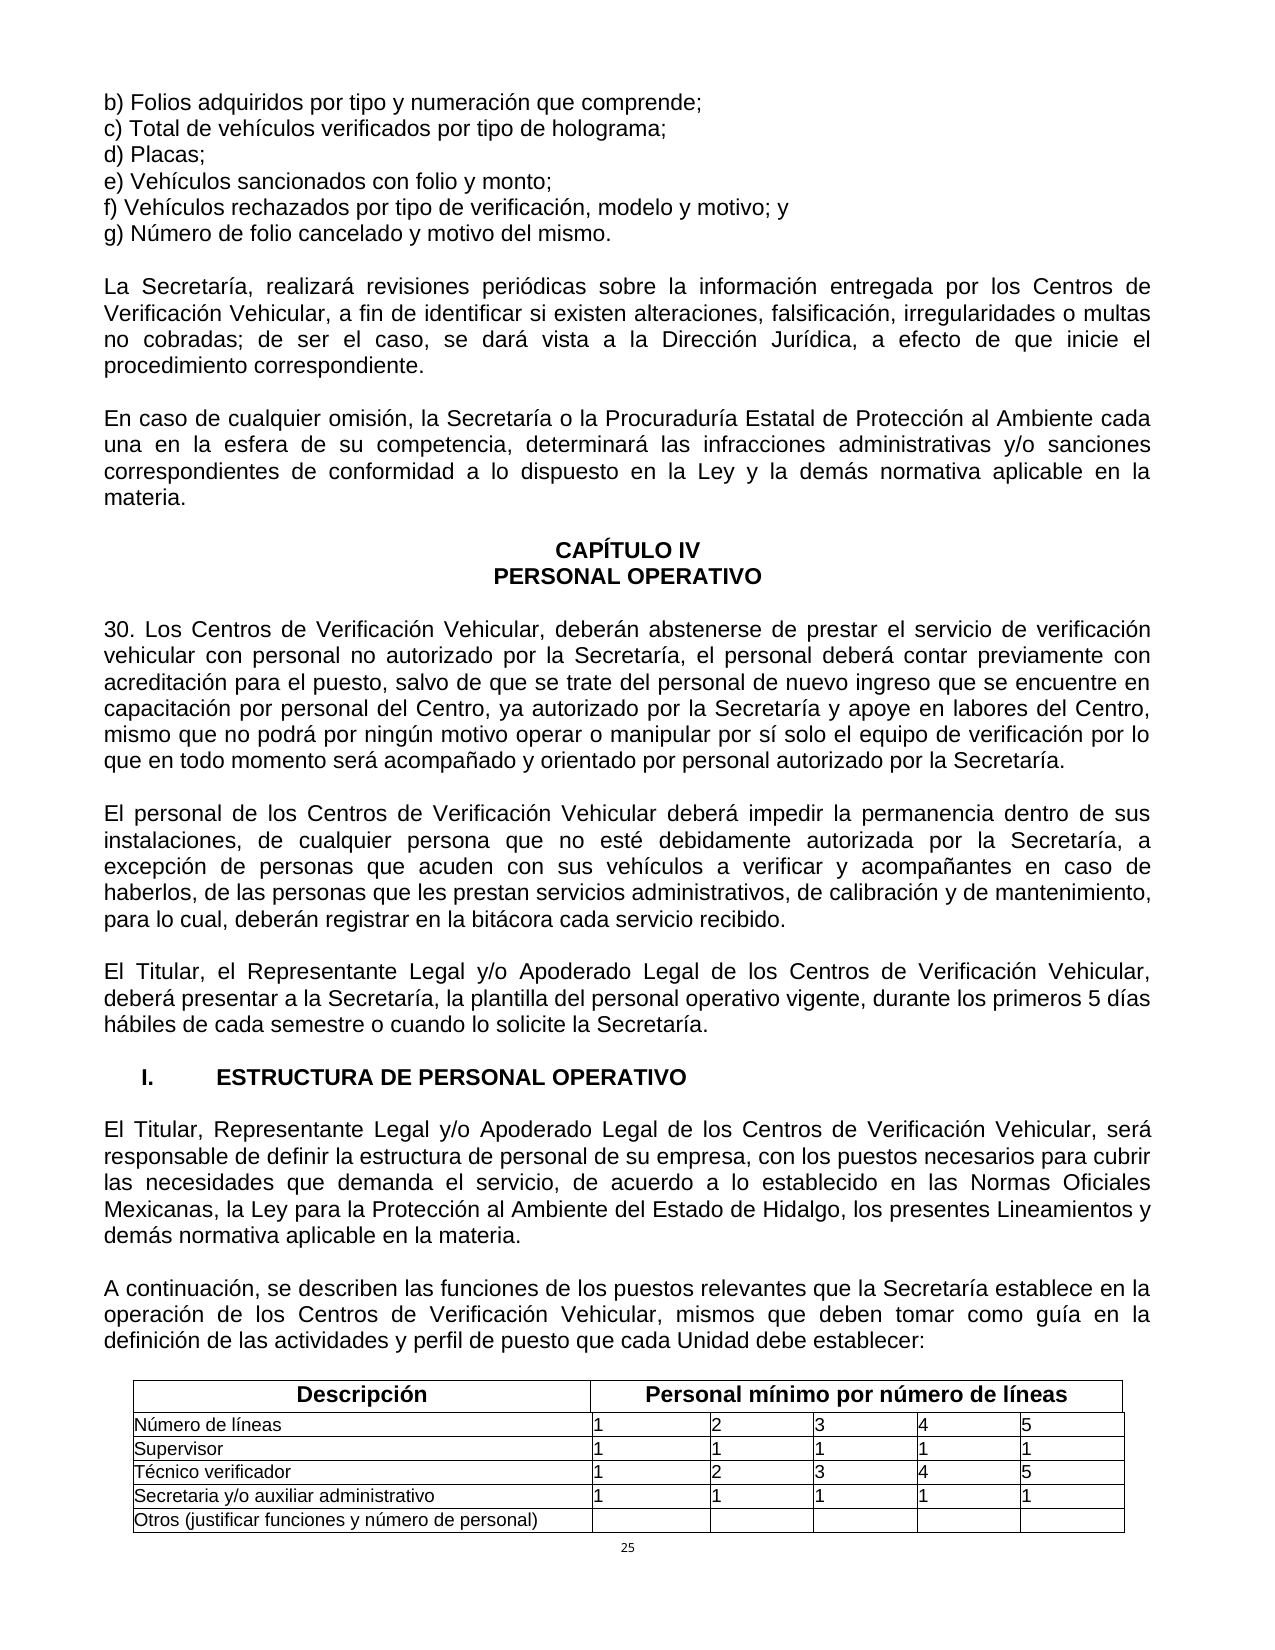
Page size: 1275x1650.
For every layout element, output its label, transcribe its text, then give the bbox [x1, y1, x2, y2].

table_cell 1 [593, 1461, 710, 1484]
text A continuación, se describen las funciones de los puestos relevantes que la Secretaría establece en la operación de los Centros de Verificación Vehicular, mismos que deben tomar como guía en la definición de las actividades y perfil de puesto que cada Unidad debe establecer: [103, 1274, 1152, 1354]
table_cell [918, 1509, 1020, 1532]
table_cell 1 [814, 1485, 917, 1508]
table_cell [814, 1509, 917, 1532]
table_cell 4 [918, 1461, 1020, 1484]
text g) Número de folio cancelado y motivo del mismo. [103, 220, 1152, 247]
table_cell 1 [918, 1437, 1020, 1460]
text El personal de los Centros de Verificación Vehicular deberá impedir la permanencia dentro de sus instalaciones, de cualquier persona que no esté debidamente autorizada por la Secretaría, a excepción de personas que acuden con sus vehículos a verificar y acompañantes en caso de haberlos, de las personas que les prestan servicios administrativos, de calibración y de mantenimiento, para lo cual, deberán registrar en la bitácora cada servicio recibido. [103, 800, 1152, 932]
table_cell 1 [711, 1437, 813, 1460]
text CAPÍTULO IV [103, 537, 1152, 563]
text d) Placas; [103, 141, 1152, 168]
text El Titular, el Representante Legal y/o Apoderado Legal de los Centros de Verificación Vehicular, deberá presentar a la Secretaría, la plantilla del personal operativo vigente, durante los primeros 5 días hábiles de cada semestre o cuando lo solicite la Secretaría. [103, 958, 1152, 1037]
table_cell Supervisor [134, 1437, 592, 1460]
table_cell 1 [593, 1485, 710, 1508]
table_cell 1 [1021, 1485, 1124, 1508]
table_cell 5 [1021, 1413, 1124, 1436]
table_cell Secretaria y/o auxiliar administrativo [134, 1485, 592, 1508]
table_cell 2 [711, 1413, 813, 1436]
list ESTRUCTURA DE PERSONAL OPERATIVO [141, 1064, 1152, 1090]
table_header Descripción [134, 1381, 590, 1412]
table_cell 2 [711, 1461, 813, 1484]
text La Secretaría, realizará revisiones periódicas sobre la información entregada por los Centros de Verificación Vehicular, a fin de identificar si existen alteraciones, falsificación, irregularidades o multas no cobradas; de ser el caso, se dará vista a la Dirección Jurídica, a efecto de que inicie el procedimiento correspondiente. [103, 273, 1152, 378]
table_cell Número de líneas [134, 1413, 592, 1436]
text b) Folios adquiridos por tipo y numeración que comprende; [103, 89, 1152, 115]
text En caso de cualquier omisión, la Secretaría o la Procuraduría Estatal de Protección al Ambiente cada una en la esfera de su competencia, determinará las infracciones administrativas y/o sanciones correspondientes de conformidad a lo dispuesto en la Ley y la demás normativa aplicable en la materia. [103, 405, 1152, 510]
table_cell 4 [918, 1413, 1020, 1436]
table_cell 1 [918, 1485, 1020, 1508]
table_cell [711, 1509, 813, 1532]
table_cell [1021, 1509, 1124, 1532]
text f) Vehículos rechazados por tipo de verificación, modelo y motivo; y [103, 194, 1152, 220]
table_cell 5 [1021, 1461, 1124, 1484]
table_cell 1 [1021, 1437, 1124, 1460]
table_cell 3 [814, 1461, 917, 1484]
table_cell 1 [814, 1437, 917, 1460]
table_cell 1 [593, 1413, 710, 1436]
table_header Personal mínimo por número de líneas [591, 1381, 1122, 1412]
text El Titular, Representante Legal y/o Apoderado Legal de los Centros de Verificación Vehicular, será responsable de definir la estructura de personal de su empresa, con los puestos necesarios para cubrir las necesidades que demanda el servicio, de acuerdo a lo establecido en las Normas Oficiales Mexicanas, la Ley para la Protección al Ambiente del Estado de Hidalgo, los presentes Lineamientos y demás normativa aplicable en la materia. [103, 1116, 1152, 1248]
table_cell 1 [593, 1437, 710, 1460]
text e) Vehículos sancionados con folio y monto; [103, 168, 1152, 194]
table_cell [593, 1509, 710, 1532]
text c) Total de vehículos verificados por tipo de holograma; [103, 115, 1152, 141]
table_cell 1 [711, 1485, 813, 1508]
text 30. Los Centros de Verificación Vehicular, deberán abstenerse de prestar el servicio de verificación vehicular con personal no autorizado por la Secretaría, el personal deberá contar previamente con acreditación para el puesto, salvo de que se trate del personal de nuevo ingreso que se encuentre en capacitación por personal del Centro, ya autorizado por la Secretaría y apoye en labores del Centro, mismo que no podrá por ningún motivo operar o manipular por sí solo el equipo de verificación por lo que en todo momento será acompañado y orientado por personal autorizado por la Secretaría. [103, 616, 1152, 774]
table_cell 3 [814, 1413, 917, 1436]
table_cell Otros (justificar funciones y número de personal) [134, 1509, 592, 1532]
table_cell Técnico verificador [134, 1461, 592, 1484]
text PERSONAL OPERATIVO [103, 563, 1152, 589]
